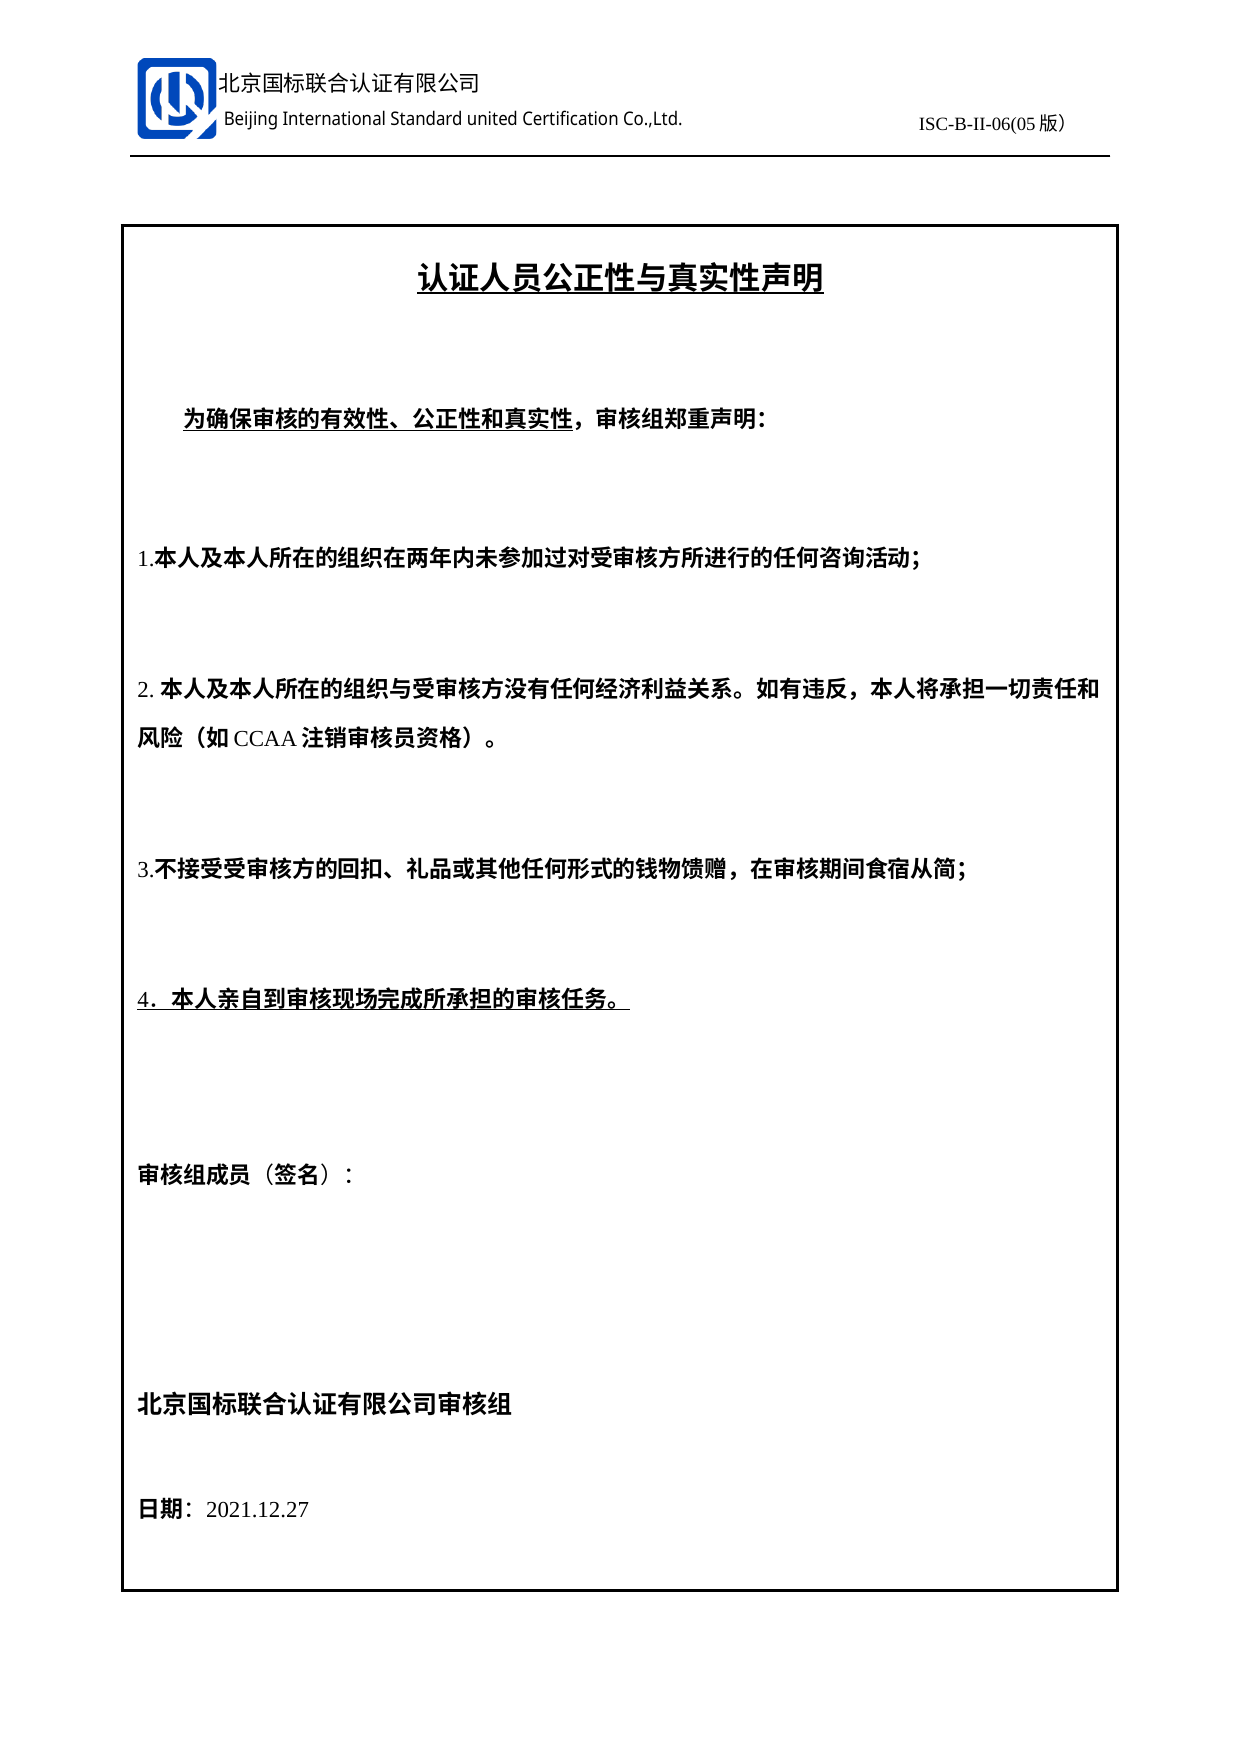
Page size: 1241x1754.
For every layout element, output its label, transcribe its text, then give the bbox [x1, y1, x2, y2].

picture [137, 58, 217, 139]
table_header 认证人员公正性与真实性声明 为确保审核的有效性、公正性和真实性，审核组郑重声明： 1.本人及本人所在的组织在两年内未参加过对受审核方所进行的任何咨询活动； 2. 本人及本人所在的组织与受审核方没有任何经济利益关系。如有违反，本人将承担一切责任和风险（如CCAA注销审核员资格）。 3.不接受受审核方的回扣、礼品或其他任何形式的钱物馈赠，在审核期间食宿从简； 4．本人亲自到审核现场完成所承担的审核任务。 审核组成员（签名）： 北京国标联合认证有限公司审核组 日期：2021.12.27 [124, 227, 1116, 1589]
